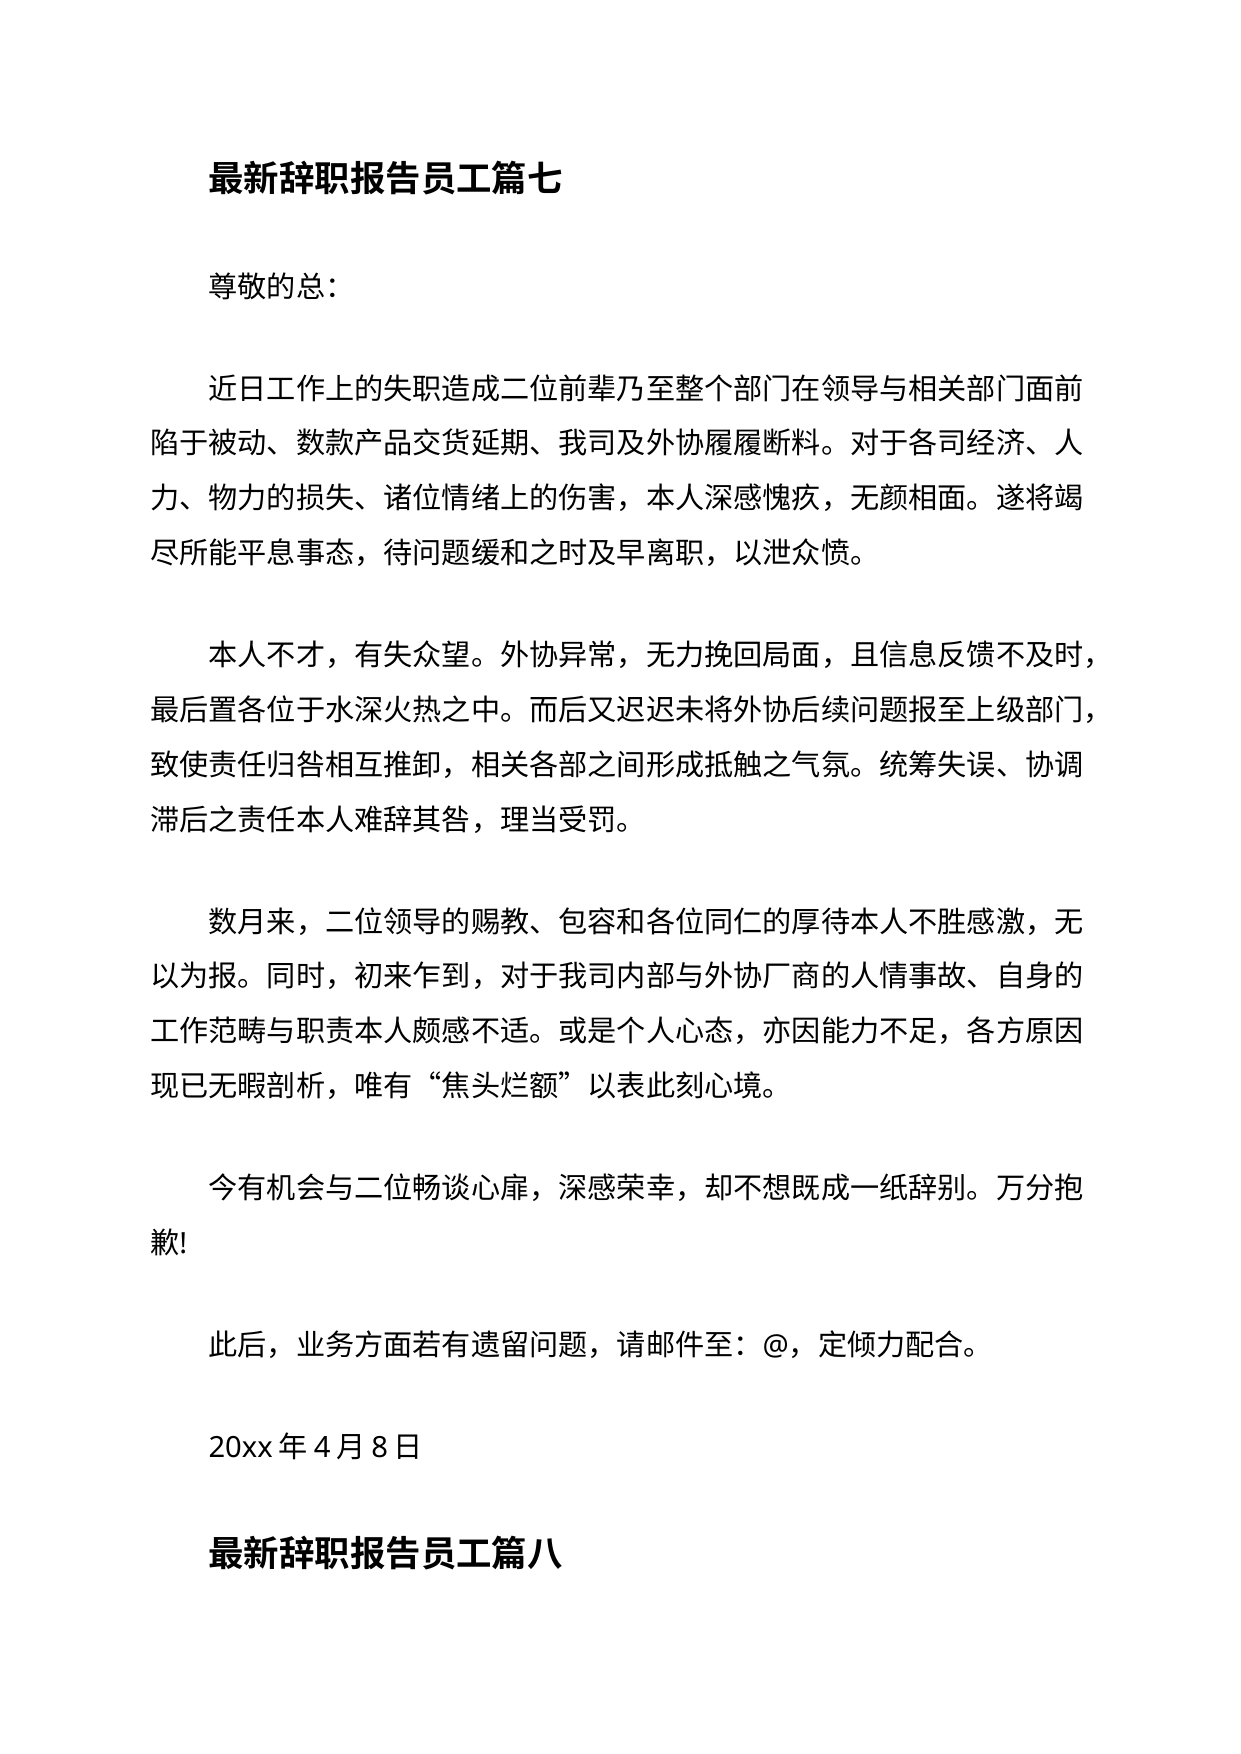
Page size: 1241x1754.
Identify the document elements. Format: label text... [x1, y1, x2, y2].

text 此后，业务方面若有遗留问题，请邮件至：@，定倾力配合。 [150, 1321, 1090, 1364]
text 最新辞职报告员工篇八 [150, 1525, 1090, 1577]
text 最新辞职报告员工篇七 [150, 150, 1090, 201]
text 近日工作上的失职造成二位前辈乃至整个部门在领导与相关部门面前陷于被动、数款产品交货延期、我司及外协履履断料。对于各司经济、人力、物力的损失、诸位情绪上的伤害，本人深感愧疚，无颜相面。遂将竭尽所能平息事态，待问题缓和之时及早离职，以泄众愤。 [150, 365, 1090, 572]
text 今有机会与二位畅谈心扉，深感荣幸，却不想既成一纸辞别。万分抱歉! [150, 1164, 1090, 1262]
text 本人不才，有失众望。外协异常，无力挽回局面，且信息反馈不及时，最后置各位于水深火热之中。而后又迟迟未将外协后续问题报至上级部门，致使责任归咎相互推卸，相关各部之间形成抵触之气氛。统筹失误、协调滞后之责任本人难辞其咎，理当受罚。 [150, 632, 1090, 839]
text 数月来，二位领导的赐教、包容和各位同仁的厚待本人不胜感激，无以为报。同时，初来乍到，对于我司内部与外协厂商的人情事故、自身的工作范畴与职责本人颇感不适。或是个人心态，亦因能力不足，各方原因现已无暇剖析，唯有“焦头烂额”以表此刻心境。 [150, 898, 1090, 1105]
text 20xx年4月8日 [150, 1423, 1090, 1466]
text 尊敬的总： [150, 263, 1090, 306]
